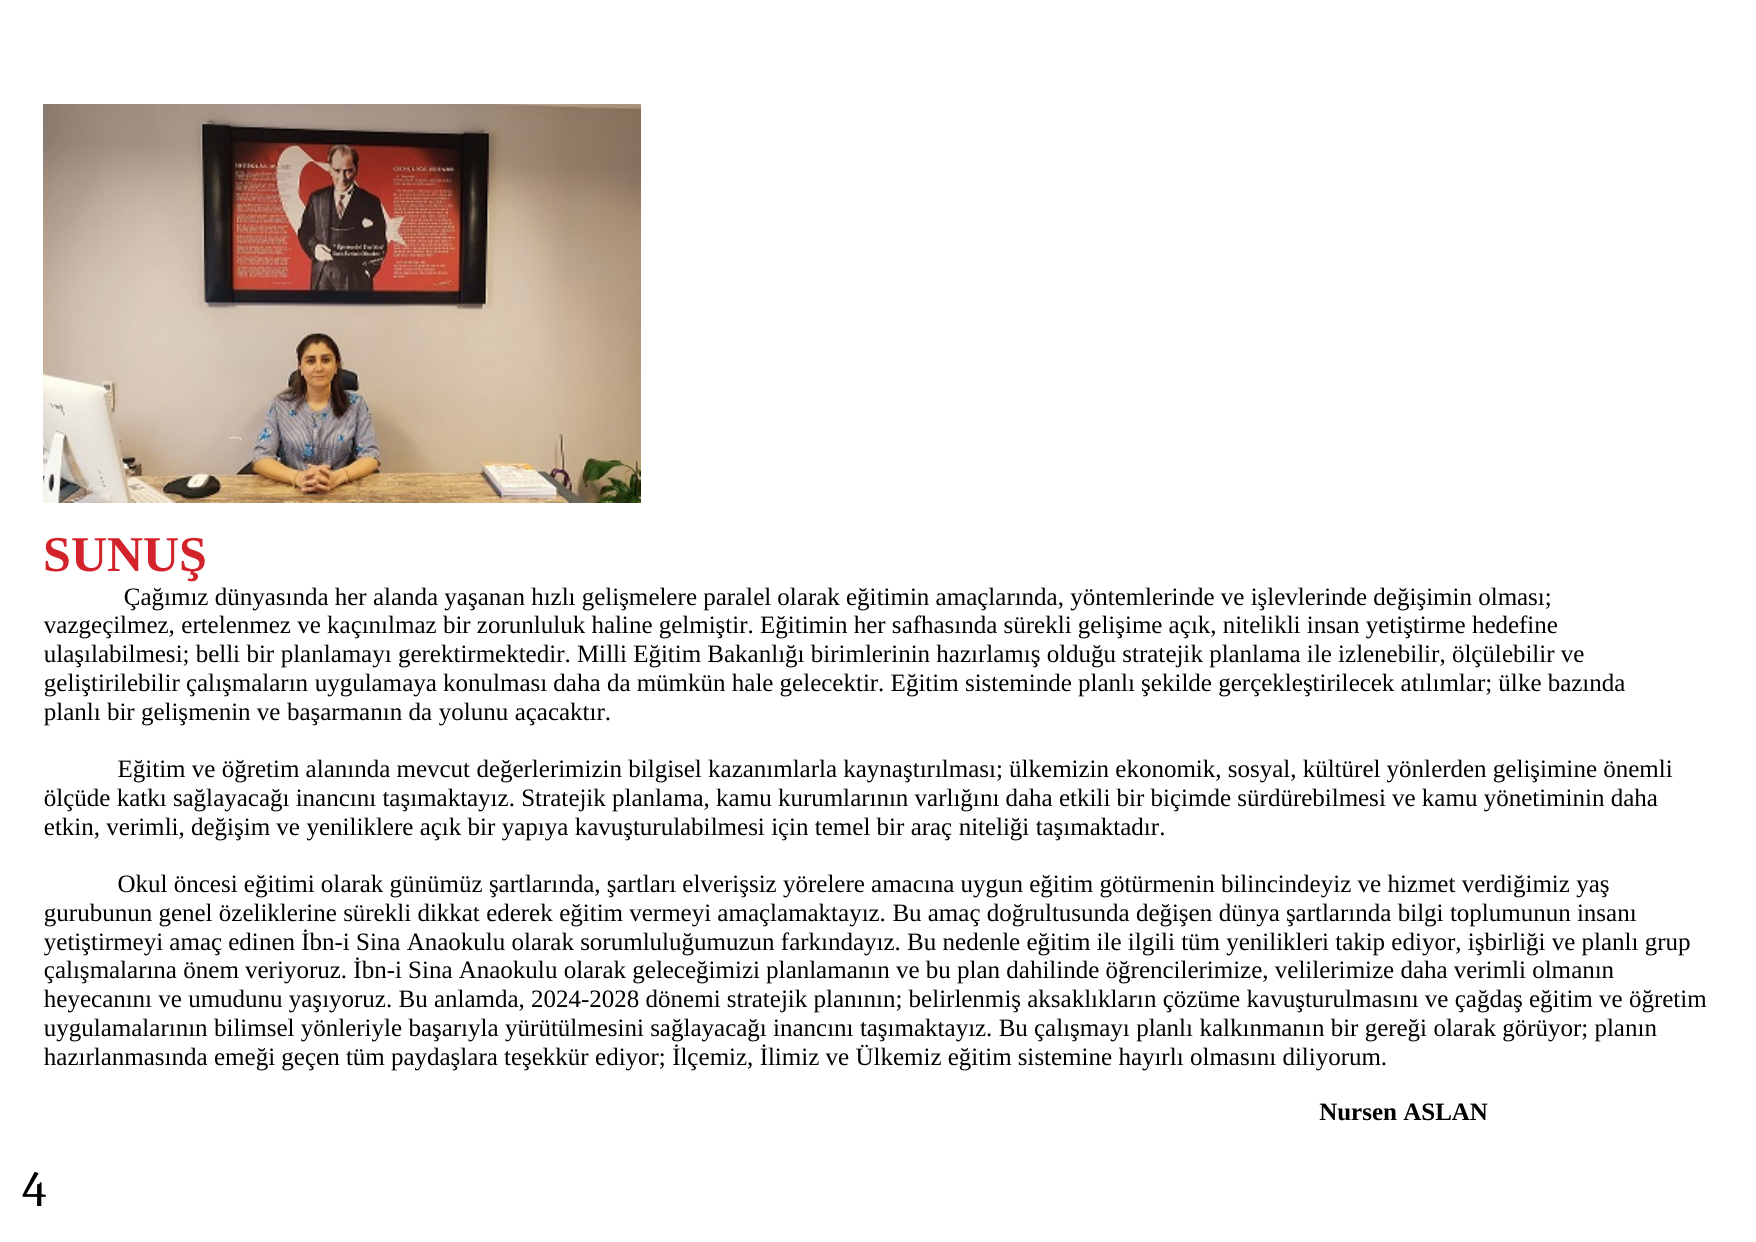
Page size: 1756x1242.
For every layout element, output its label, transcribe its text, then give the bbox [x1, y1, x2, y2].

text yetiştirmeyi amaç edinen İbn-i Sina Anaokulu olarak sorumluluğumuzun farkındayız. Bu nedenle eğitim ile ilgili tüm yenilikleri takip ediyor, işbirliği ve planlı grup çalışmalarına önem veriyoruz. İbn-i Sina Anaokulu olarak geleceğimizi planlamanın ve bu plan dahilinde öğrencilerimize, velilerimize daha verimli olmanın heyecanını ve umudunu yaşıyoruz. Bu anlamda, 2024-2028 dönemi stratejik planının; belirlenmiş aksaklıkların çözüme kavuşturulmasını ve çağdaş eğitim ve öğretim uygulamalarının bilimsel yönleriyle başarıyla yürütülmesini sağlayacağı inancını taşımaktayız. Bu çalışmayı planlı kalkınmanın bir gereği olarak görüyor; planın [44, 927, 1709, 1042]
text hazırlanmasında emeği geçen tüm paydaşlara teşekkür ediyor; İlçemiz, İlimiz ve Ülkemiz eğitim sistemine hayırlı olmasını diliyorum. [44, 1042, 1724, 1070]
text Okul öncesi eğitimi olarak günümüz şartlarında, şartları elverişsiz yörelere amacına uygun eğitim götürmenin bilincindeyiz ve hizmet verdiğimiz yaş gurubunun genel özeliklerine sürekli dikkat ederek eğitim vermeyi amaçlamaktayız. Bu amaç doğrultusunda değişen dünya şartlarında bilgi toplumunun insanı [44, 869, 1686, 927]
text Eğitim ve öğretim alanında mevcut değerlerimizin bilgisel kazanımlarla kaynaştırılması; ülkemizin ekonomik, sosyal, kültürel yönlerden gelişimine önemli ölçüde katkı sağlayacağı inancını taşımaktayız. Stratejik planlama, kamu kurumlarının varlığını daha etkili bir biçimde sürdürebilmesi ve kamu yönetiminin daha etkin, verimli, değişim ve yeniliklere açık bir yapıya kavuşturulabilmesi için temel bir araç niteliği taşımaktadır. [44, 754, 1676, 841]
text Nursen ASLAN [33, 1097, 1488, 1125]
text Çağımız dünyasında her alanda yaşanan hızlı gelişmelere paralel olarak eğitimin amaçlarında, yöntemlerinde ve işlevlerinde değişimin olması; vazgeçilmez, ertelenmez ve kaçınılmaz bir zorunluluk haline gelmiştir. Eğitimin her safhasında sürekli gelişime açık, nitelikli insan yetiştirme hedefine ulaşılabilmesi; belli bir planlamayı gerektirmektedir. Milli Eğitim Bakanlığı birimlerinin hazırlamış olduğu stratejik planlama ile izlenebilir, ölçülebilir ve geliştirilebilir çalışmaların uygulamaya konulması daha da mümkün hale gelecektir. Eğitim sisteminde planlı şekilde gerçekleştirilecek atılımlar; ülke bazında planlı bir gelişmenin ve başarmanın da yolunu açacaktır. [44, 582, 1686, 726]
picture [43, 104, 641, 503]
